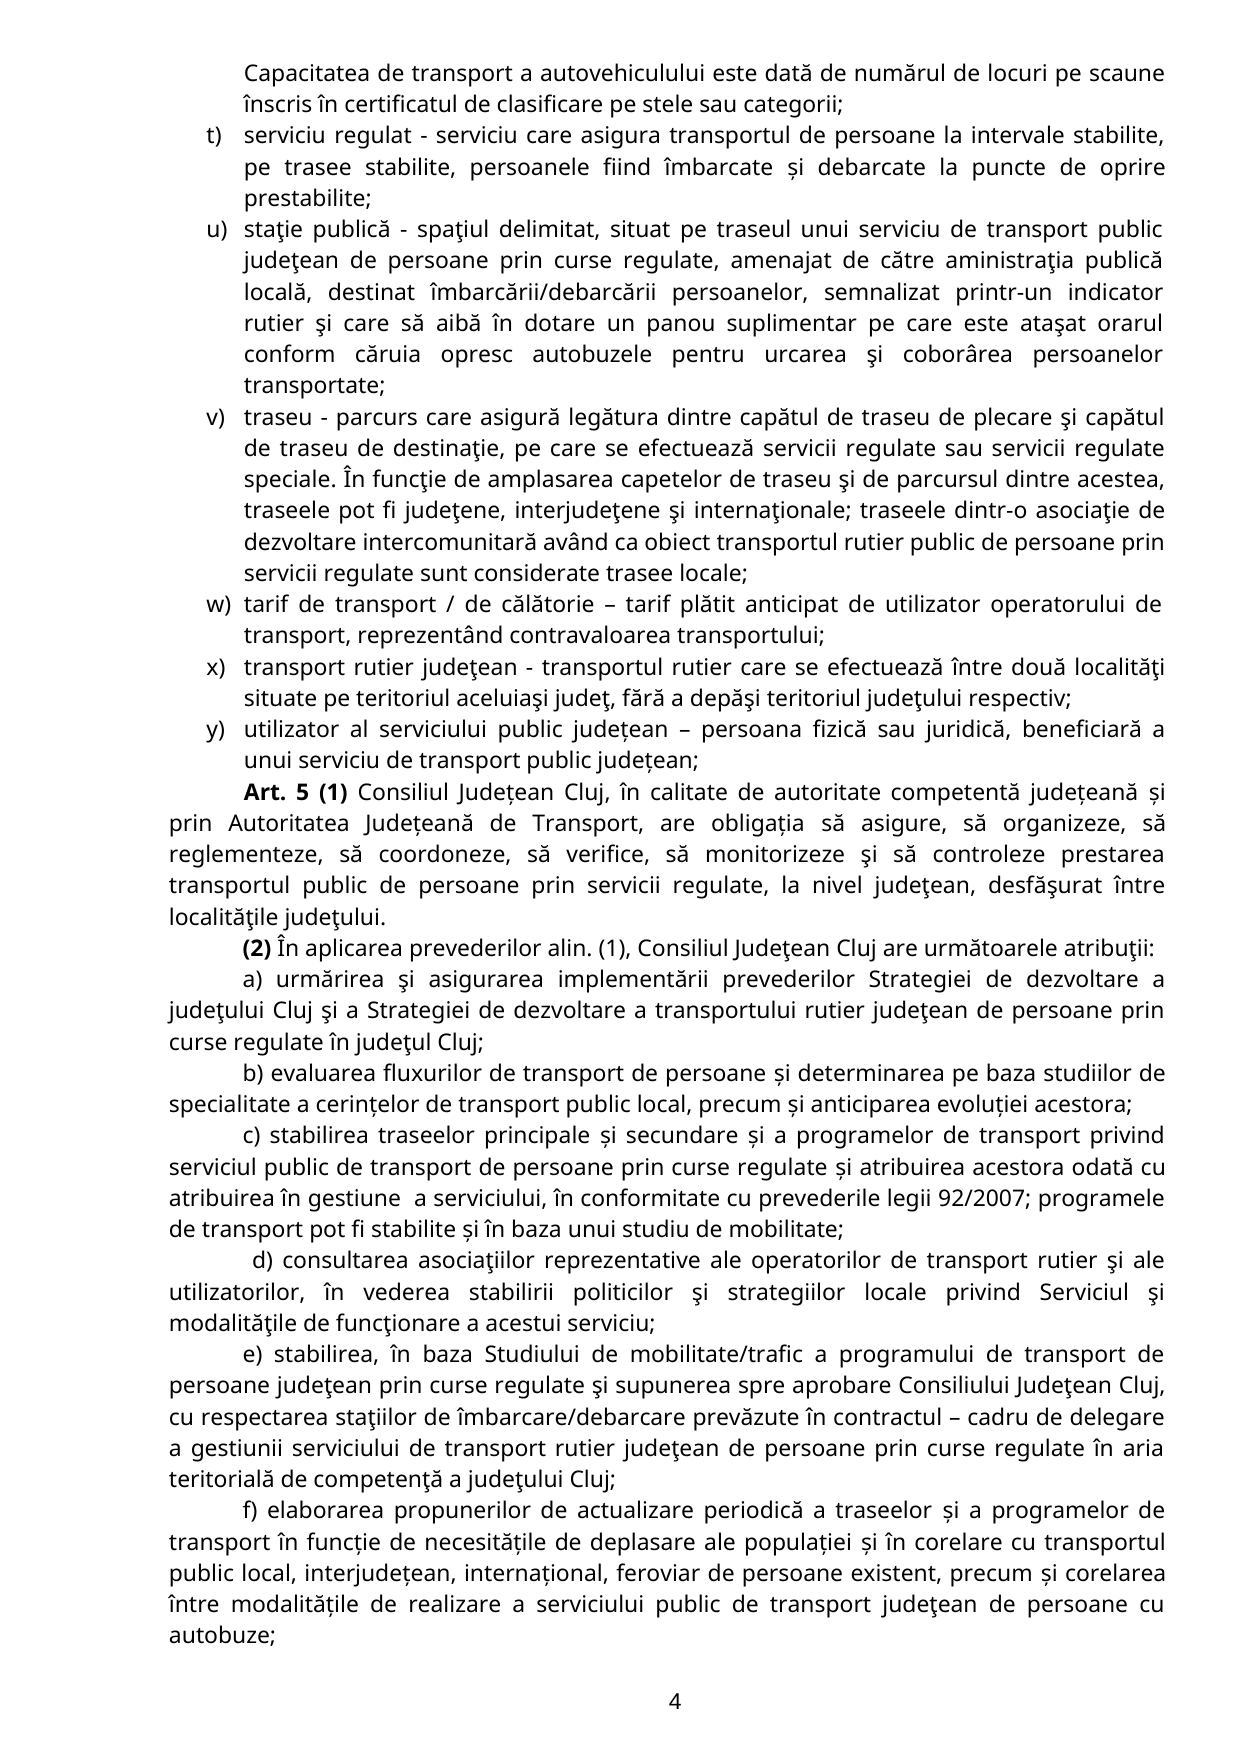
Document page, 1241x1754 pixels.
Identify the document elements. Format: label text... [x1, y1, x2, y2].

list serviciu regulat - serviciu care asigura transportul de persoane la intervale stabilite, pe trasee stabilite, persoanele fiind îmbarcate și debarcate la puncte de oprire prestabilite; [206, 119, 1166, 213]
list staţie publică - spaţiul delimitat, situat pe traseul unui serviciu de transport public judeţean de persoane prin curse regulate, amenajat de către aministraţia publică locală, destinat îmbarcării/debarcării persoanelor, semnalizat printr-un indicator rutier şi care să aibă în dotare un panou suplimentar pe care este ataşat orarul conform căruia opresc autobuzele pentru urcarea şi coborârea persoanelor transportate; [206, 213, 1164, 401]
list utilizator al serviciului public județean – persoana fizică sau juridică, beneficiară a unui serviciu de transport public județean; [206, 713, 1166, 776]
text e) stabilirea, în baza Studiului de mobilitate/trafic a programului de transport de persoane judeţean prin curse regulate şi supunerea spre aprobare Consiliului Judeţean Cluj, cu respectarea staţiilor de îmbarcare/debarcare prevăzute în contractul – cadru de delegare a gestiunii serviciului de transport rutier judeţean de persoane prin curse regulate în aria teritorială de competenţă a judeţului Cluj; [169, 1338, 1166, 1494]
text f) elaborarea propunerilor de actualizare periodică a traseelor și a programelor de transport în funcție de necesitățile de deplasare ale populației și în corelare cu transportul public local, interjudețean, internațional, feroviar de persoane existent, precum și corelarea între modalitățile de realizare a serviciului public de transport judeţean de persoane cu autobuze; [169, 1494, 1166, 1651]
text b) evaluarea fluxurilor de transport de persoane și determinarea pe baza studiilor de specialitate a cerințelor de transport public local, precum și anticiparea evoluției acestora; [169, 1057, 1166, 1119]
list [206, 57, 1166, 119]
list tarif de transport / de călătorie – tarif plătit anticipat de utilizator operatorului de transport, reprezentând contravaloarea transportului; [206, 588, 1164, 651]
list transport rutier judeţean - transportul rutier care se efectuează între două localităţi situate pe teritoriul aceluiaşi judeţ, fără a depăşi teritoriul judeţului respectiv; [206, 651, 1166, 713]
list traseu - parcurs care asigură legătura dintre capătul de traseu de plecare şi capătul de traseu de destinaţie, pe care se efectuează servicii regulate sau servicii regulate speciale. În funcţie de amplasarea capetelor de traseu şi de parcursul dintre acestea, traseele pot fi judeţene, interjudeţene şi internaţionale; traseele dintr-o asociaţie de dezvoltare intercomunitară având ca obiect transportul rutier public de persoane prin servicii regulate sunt considerate trasee locale; [206, 401, 1166, 588]
text c) stabilirea traseelor principale și secundare și a programelor de transport privind serviciul public de transport de persoane prin curse regulate și atribuirea acestora odată cu atribuirea în gestiune a serviciului, în conformitate cu prevederile legii 92/2007; programele de transport pot fi stabilite și în baza unui studiu de mobilitate; [169, 1119, 1166, 1244]
text d) consultarea asociaţiilor reprezentative ale operatorilor de transport rutier şi ale utilizatorilor, în vederea stabilirii politicilor şi strategiilor locale privind Serviciul şi modalităţile de funcţionare a acestui serviciu; [169, 1244, 1166, 1338]
text (2) În aplicarea prevederilor alin. (1), Consiliul Judeţean Cluj are următoarele atribuţii: [169, 932, 1166, 963]
text Art. 5 (1) Consiliul Judeţean Cluj, în calitate de autoritate competentă județeană și prin Autoritatea Județeană de Transport, are obligația să asigure, să organizeze, să reglementeze, să coordoneze, să verifice, să monitorizeze şi să controleze prestarea transportul public de persoane prin servicii regulate, la nivel judeţean, desfăşurat între localităţile judeţului. [169, 776, 1166, 932]
text a) urmărirea şi asigurarea implementării prevederilor Strategiei de dezvoltare a judeţului Cluj şi a Strategiei de dezvoltare a transportului rutier judeţean de persoane prin curse regulate în judeţul Cluj; [169, 963, 1166, 1057]
